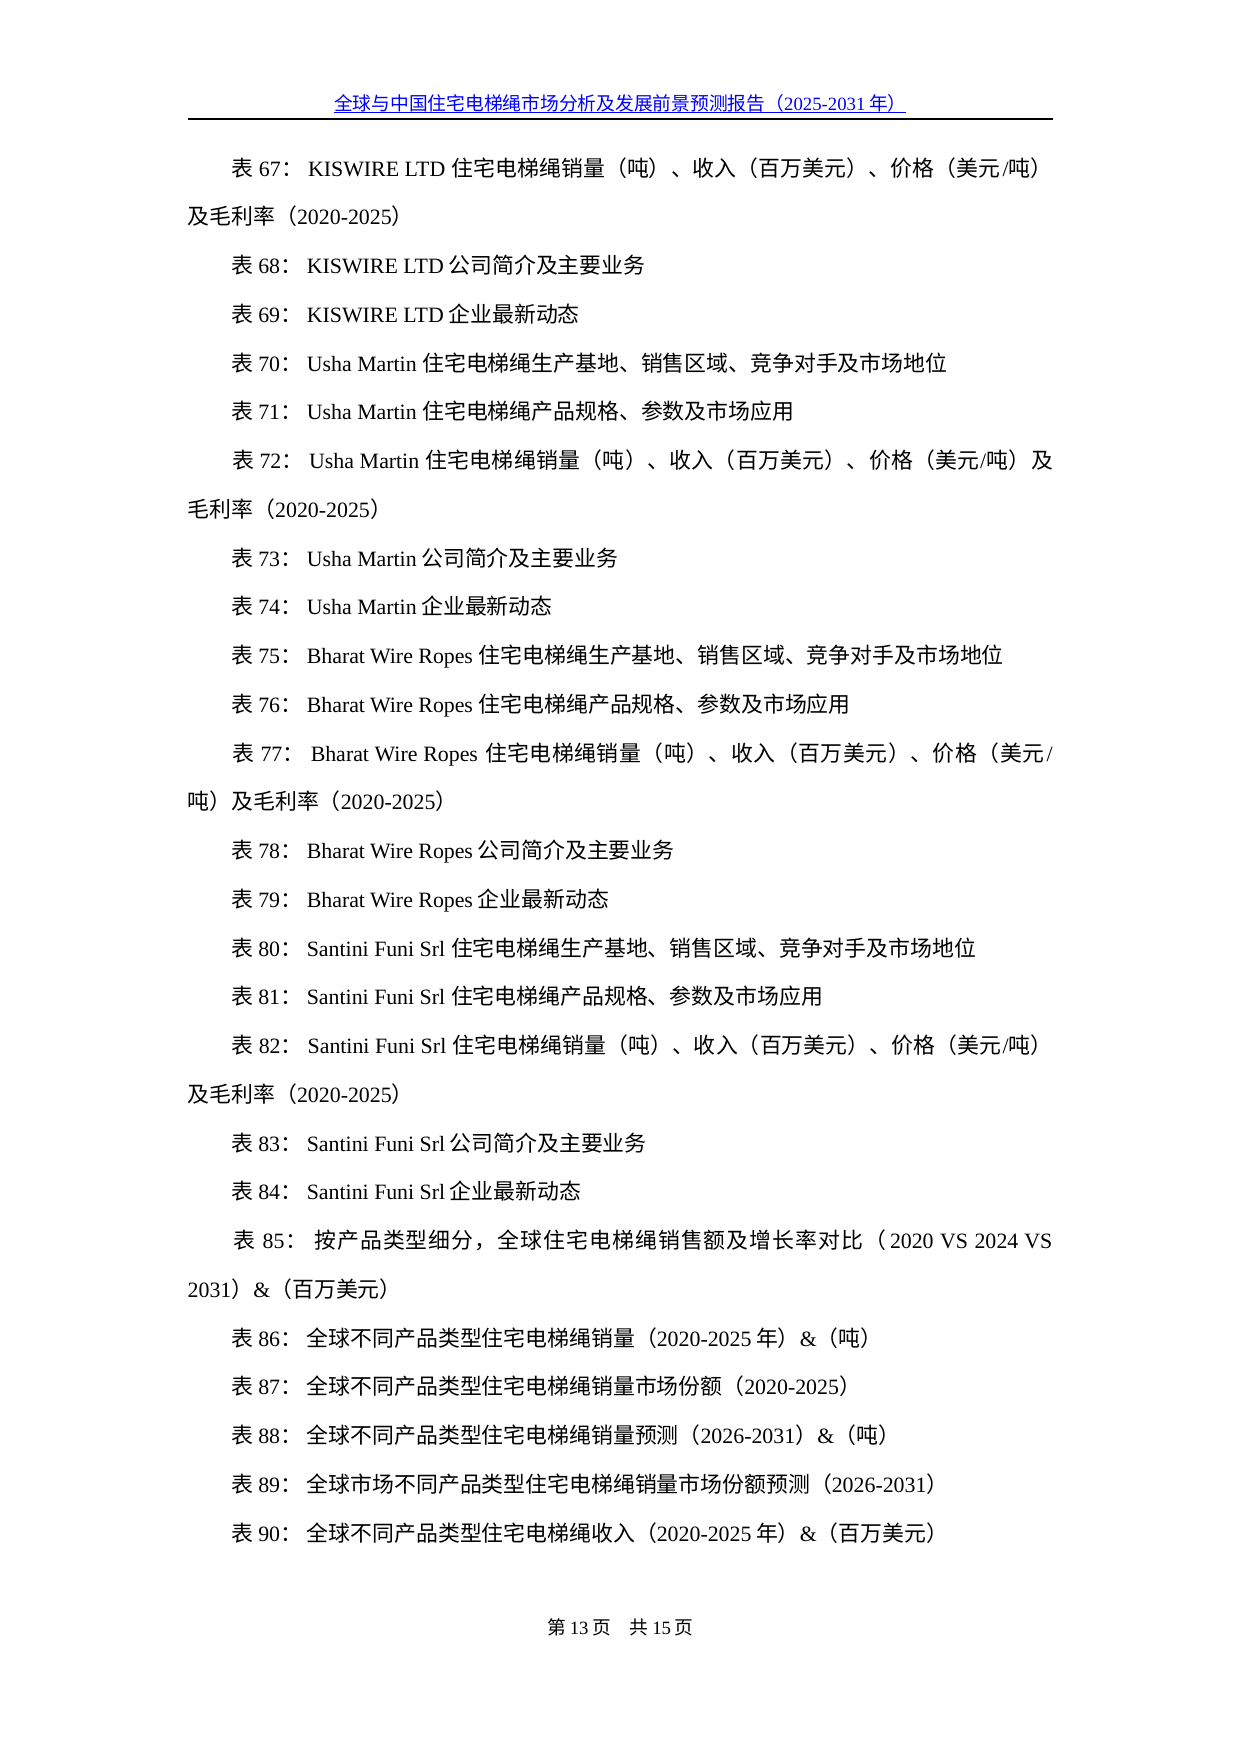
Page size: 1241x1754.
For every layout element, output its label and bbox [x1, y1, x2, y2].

text [187, 150, 1053, 1548]
